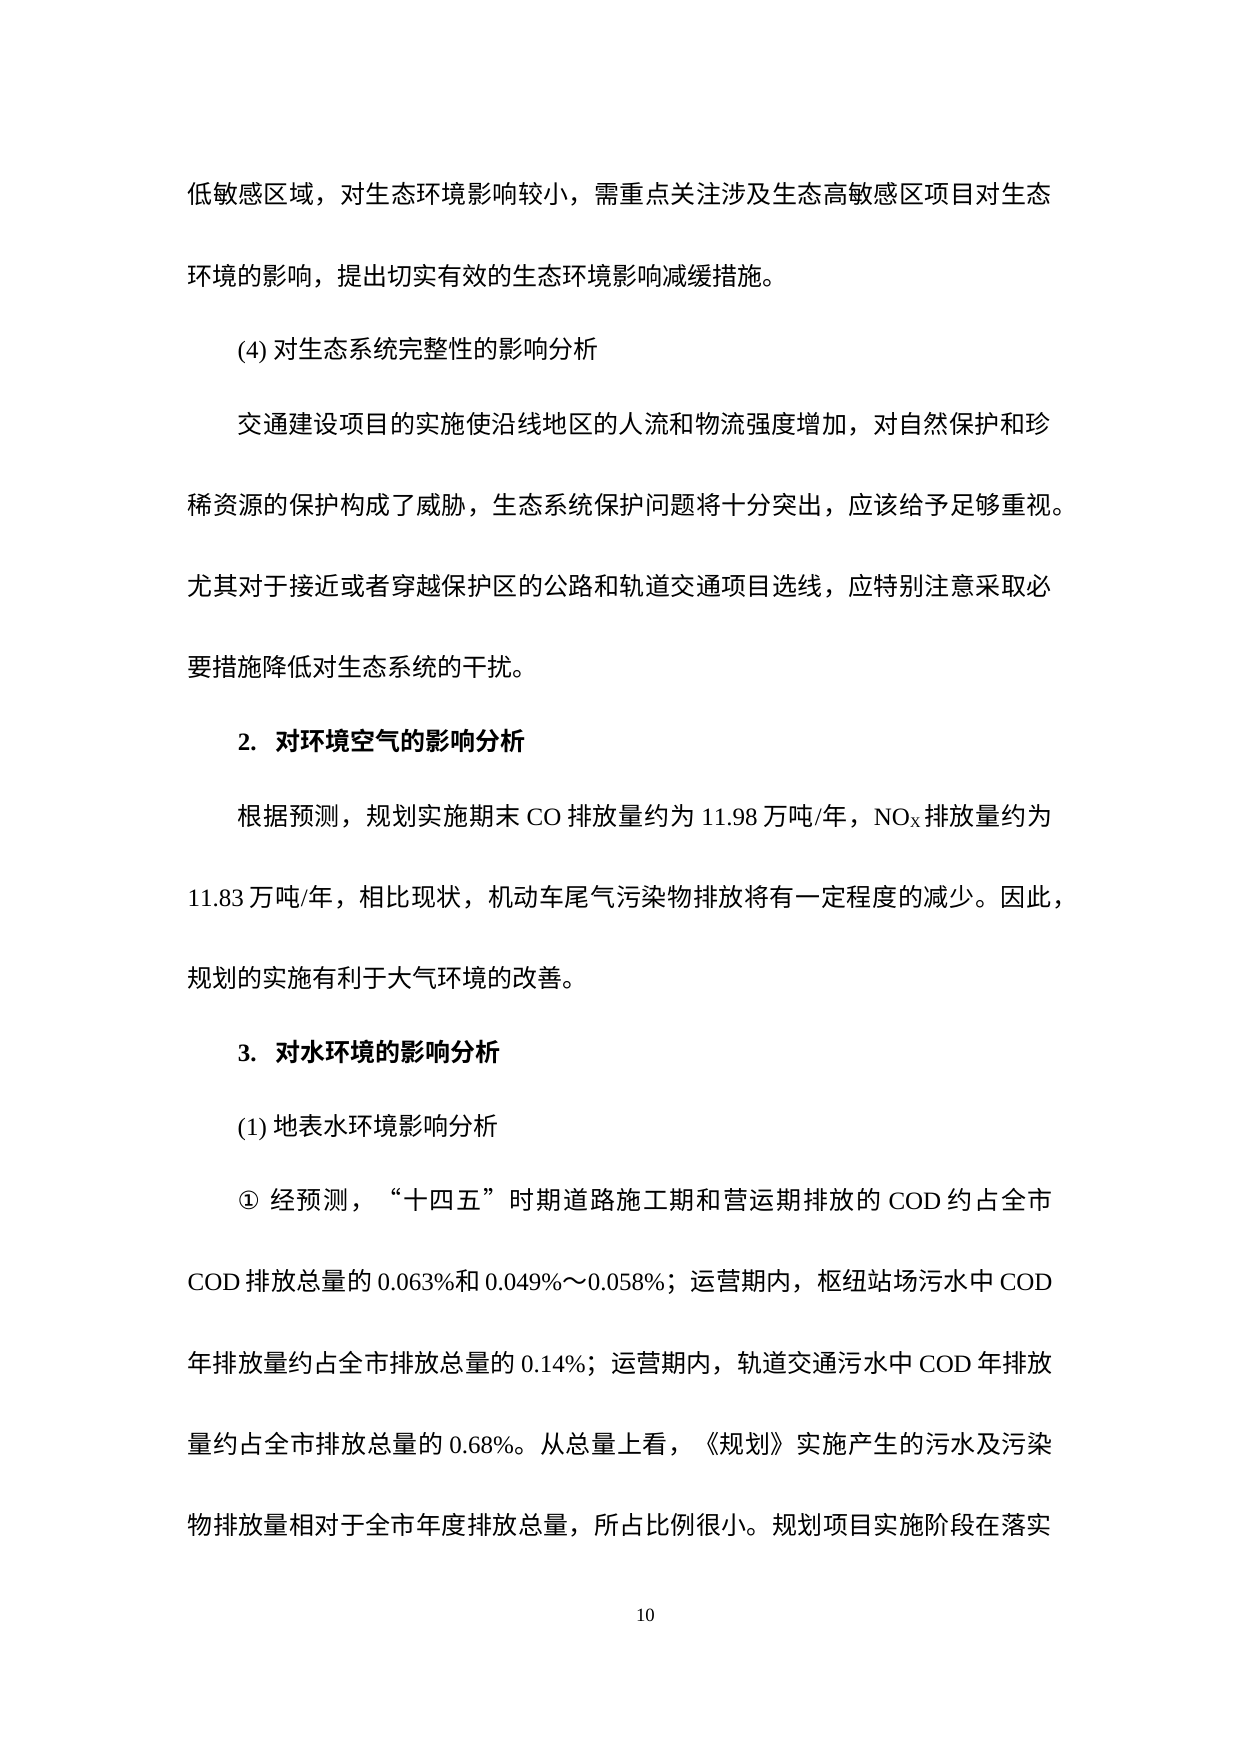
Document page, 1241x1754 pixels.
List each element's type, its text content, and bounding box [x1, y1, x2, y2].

text 根据预测，规划实施期末CO排放量约为11.98万吨/年，NOX排放量约为11.83万吨/年，相比现状，机动车尾气污染物排放将有一定程度的减少。因此，规划的实施有利于大气环境的改善。 [187, 782, 1053, 1009]
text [187, 160, 1053, 307]
text (4) 对生态系统完整性的影响分析 [187, 316, 1053, 381]
text 交通建设项目的实施使沿线地区的人流和物流强度增加，对自然保护和珍稀资源的保护构成了威胁，生态系统保护问题将十分突出，应该给予足够重视。尤其对于接近或者穿越保护区的公路和轨道交通项目选线，应特别注意采取必要措施降低对生态系统的干扰。 [187, 390, 1053, 698]
subtitle 对环境空气的影响分析 [187, 707, 1053, 772]
text (1) 地表水环境影响分析 [187, 1092, 1053, 1157]
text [187, 1166, 1053, 1556]
subtitle 对水环境的影响分析 [187, 1018, 1053, 1083]
